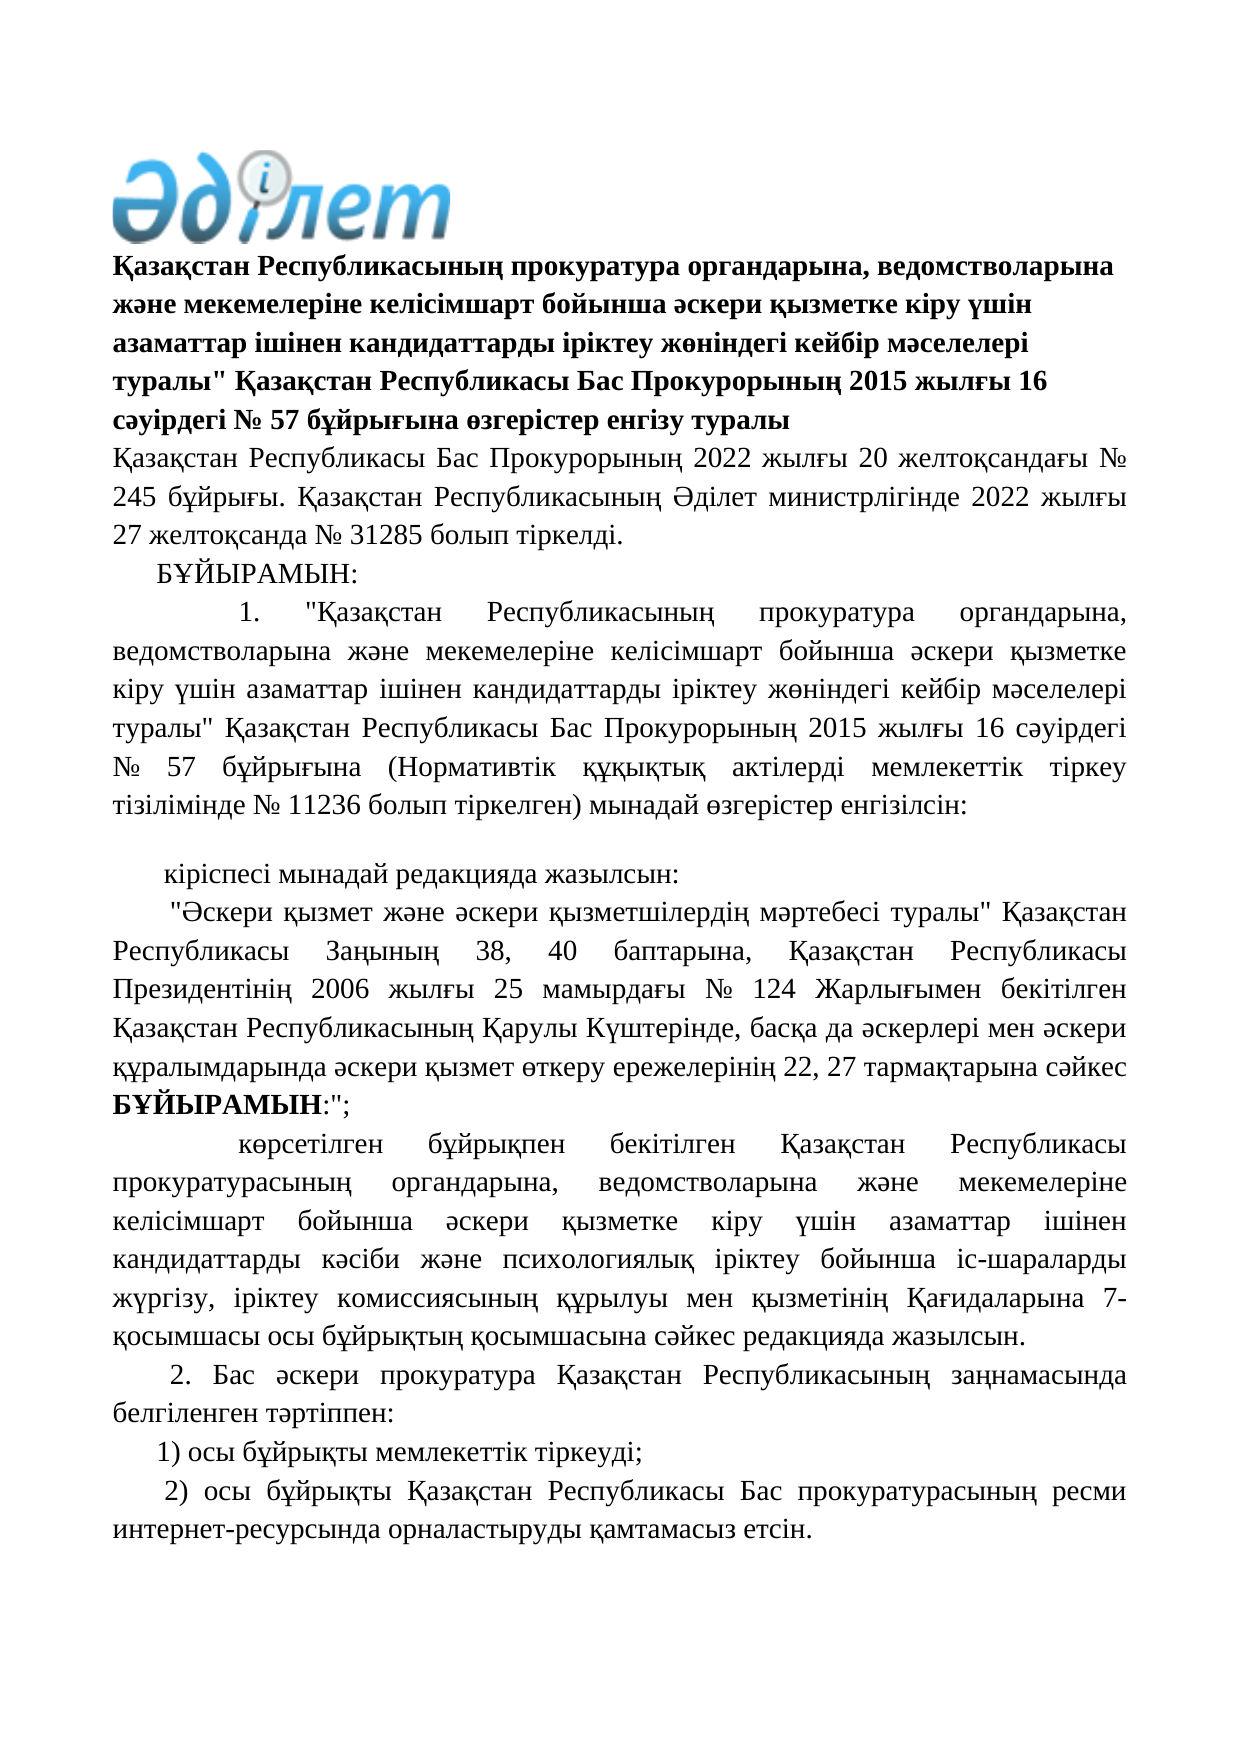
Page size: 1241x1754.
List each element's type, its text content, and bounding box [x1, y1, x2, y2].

text "Әскери қызмет және әскери қызметшілердің мәртебесі туралы" Қазақстан Республикасы Заңының 38, 40 баптарына, Қазақстан Республикасы Президентінің 2006 жылғы 25 мамырдағы № 124 Жарлығымен бекітілген Қазақстан Республикасының Қарулы Күштерінде, басқа да әскерлері мен әскери құралымдарында әскери қызмет өткеру ережелерінің 22, 27 тармақтарына сәйкес БҰЙЫРАМЫН:"; [112, 894, 1128, 1121]
text 1. "Қазақстан Республикасының прокуратура органдарына, ведомстволарына және мекемелеріне келісімшарт бойынша әскери қызметке кіру үшін азаматтар ішінен кандидаттарды іріктеу жөніндегі кейбір мәселелері туралы" Қазақстан Республикасы Бас Прокурорының 2015 жылғы 16 сәуірдегі № 57 бұйрығына (Нормативтік құқықтық актілерді мемлекеттік тіркеу тізілімінде № 11236 болып тіркелген) мынадай өзгерістер енгізілсін: [112, 594, 1128, 821]
text БҰЙЫРАМЫН: [112, 556, 1128, 589]
text кіріспесі мынадай редакцияда жазылсын: [112, 856, 1128, 889]
text көрсетілген бұйрықпен бекітілген Қазақстан Республикасы прокуратурасының органдарына, ведомстволарына және мекемелеріне келісімшарт бойынша әскери қызметке кіру үшін азаматтар ішінен кандидаттарды кәсіби және психологиялық іріктеу бойынша іс-шараларды жүргізу, іріктеу комиссиясының құрылуы мен қызметінің Қағидаларына 7-қосымшасы осы бұйрықтың қосымшасына сәйкес редакцияда жазылсын. [112, 1126, 1128, 1352]
text 1) осы бұйрықты мемлекеттік тіркеуді; [112, 1434, 1128, 1468]
text 2) осы бұйрықты Қазақстан Республикасы Бас прокуратурасының ресми интернет-ресурсында орналастыруды қамтамасыз етсін. [112, 1473, 1128, 1545]
picture [112, 150, 451, 244]
text 2. Бас әскери прокуратура Қазақстан Республикасының заңнамасында белгіленген тәртіппен: [112, 1357, 1128, 1429]
text Қазақстан Республикасы Бас Прокурорының 2022 жылғы 20 желтоқсандағы № 245 бұйрығы. Қазақстан Республикасының Әділет министрлігінде 2022 жылғы 27 желтоқсанда № 31285 болып тіркелді. [112, 440, 1128, 551]
text Қазақстан Республикасының прокуратура органдарына, ведомстволарына және мекемелеріне келісімшарт бойынша әскери қызметке кіру үшін азаматтар ішінен кандидаттарды іріктеу жөніндегі кейбір мәселелері туралы" Қазақстан Республикасы Бас Прокурорының 2015 жылғы 16 сәуірдегі № 57 бұйрығына өзгерістер енгізу туралы [112, 248, 1128, 435]
